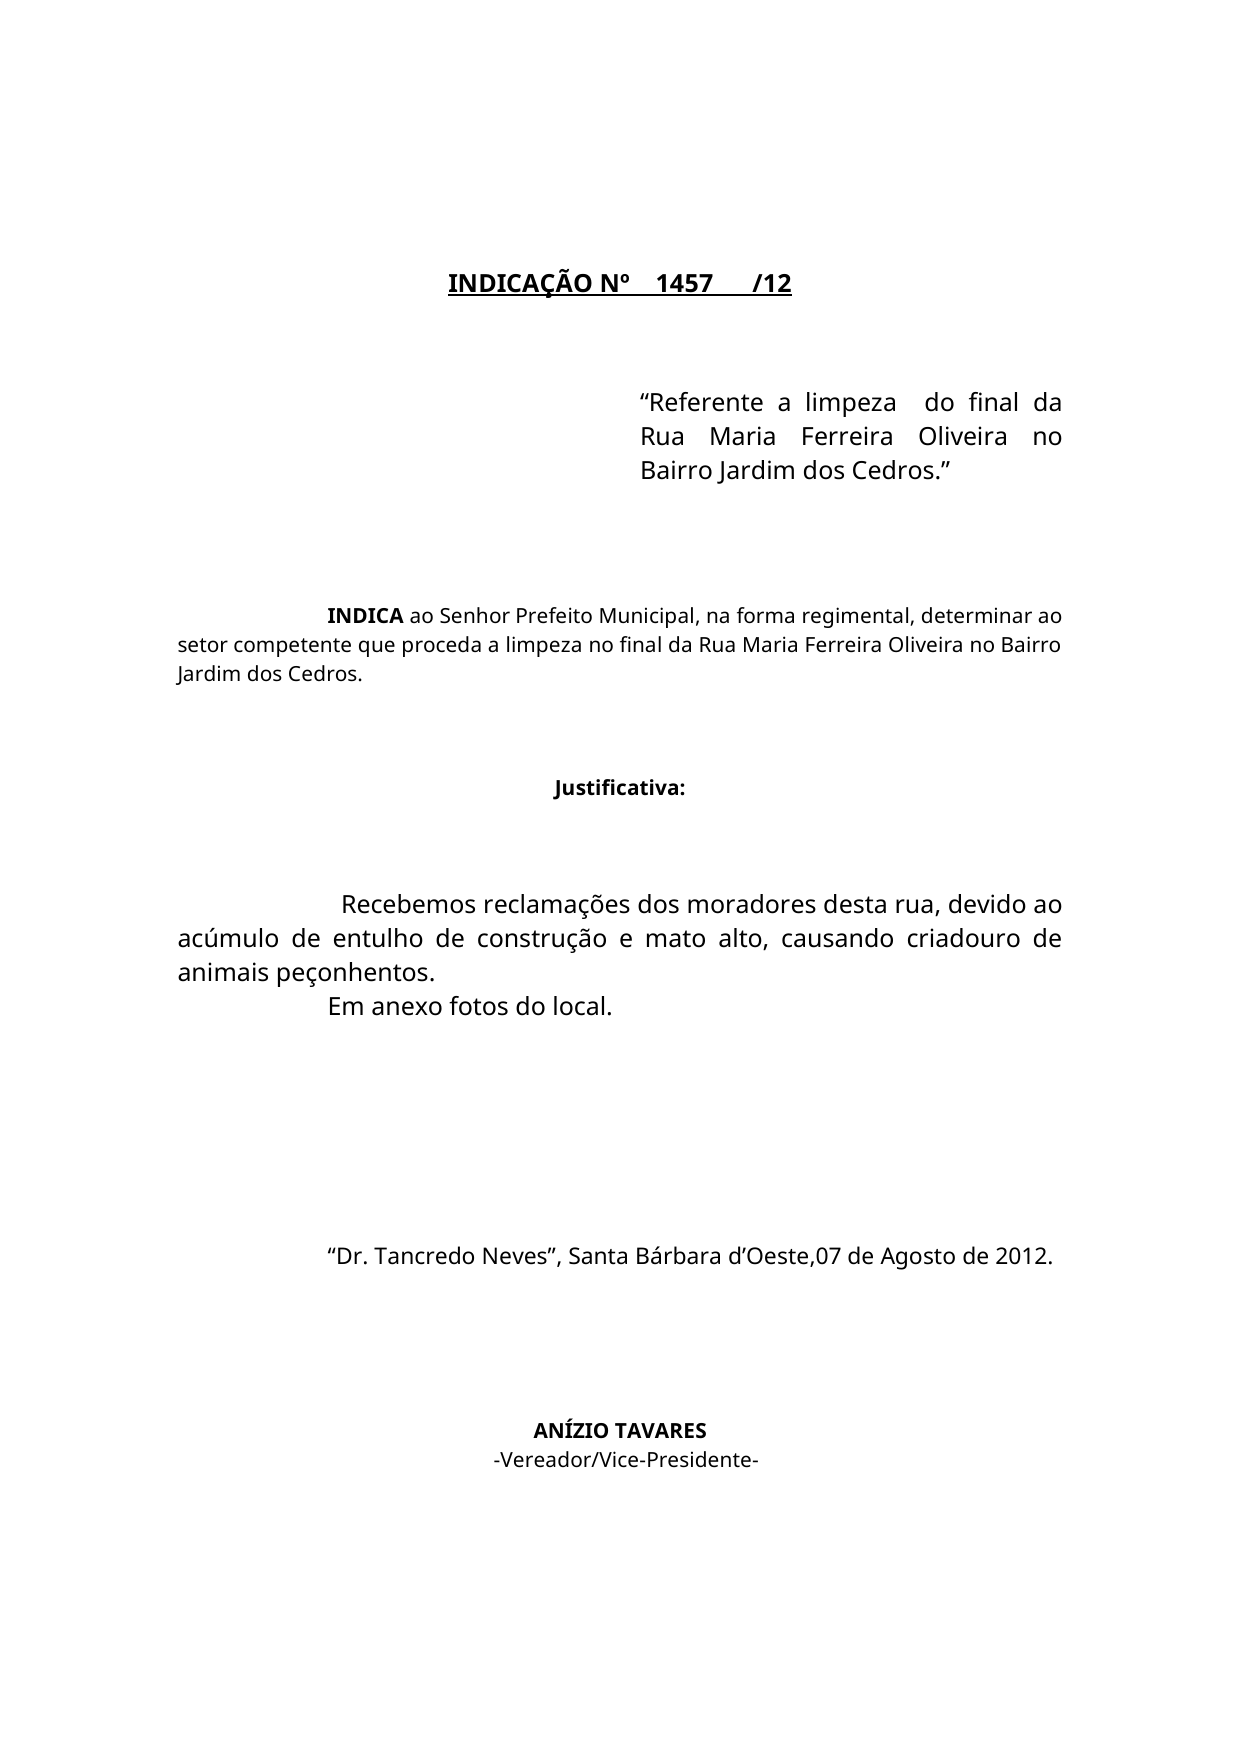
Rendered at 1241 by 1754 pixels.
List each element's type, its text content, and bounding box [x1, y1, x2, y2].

text -Vereador/Vice-Presidente- [177, 1445, 1063, 1473]
text Em anexo fotos do local. [177, 989, 1063, 1023]
text “Dr. Tancredo Neves”, Santa Bárbara d’Oeste,07 de Agosto de 2012. [177, 1240, 1063, 1271]
text Justificativa: [177, 773, 1063, 801]
text Recebemos reclamações dos moradores desta rua, devido ao acúmulo de entulho de construção e mato alto, causando criadouro de animais peçonhentos. [177, 887, 1063, 989]
text ANÍZIO TAVARES [177, 1416, 1063, 1445]
text “Referente a limpeza do final da Rua Maria Ferreira Oliveira no Bairro Jardim dos Cedros.” [640, 385, 1063, 487]
title INDICAÇÃO Nº 1457 /12 [177, 266, 1063, 300]
text INDICA ao Senhor Prefeito Municipal, na forma regimental, determinar ao setor competente que proceda a limpeza no final da Rua Maria Ferreira Oliveira no Bairro Jardim dos Cedros. [177, 601, 1063, 687]
